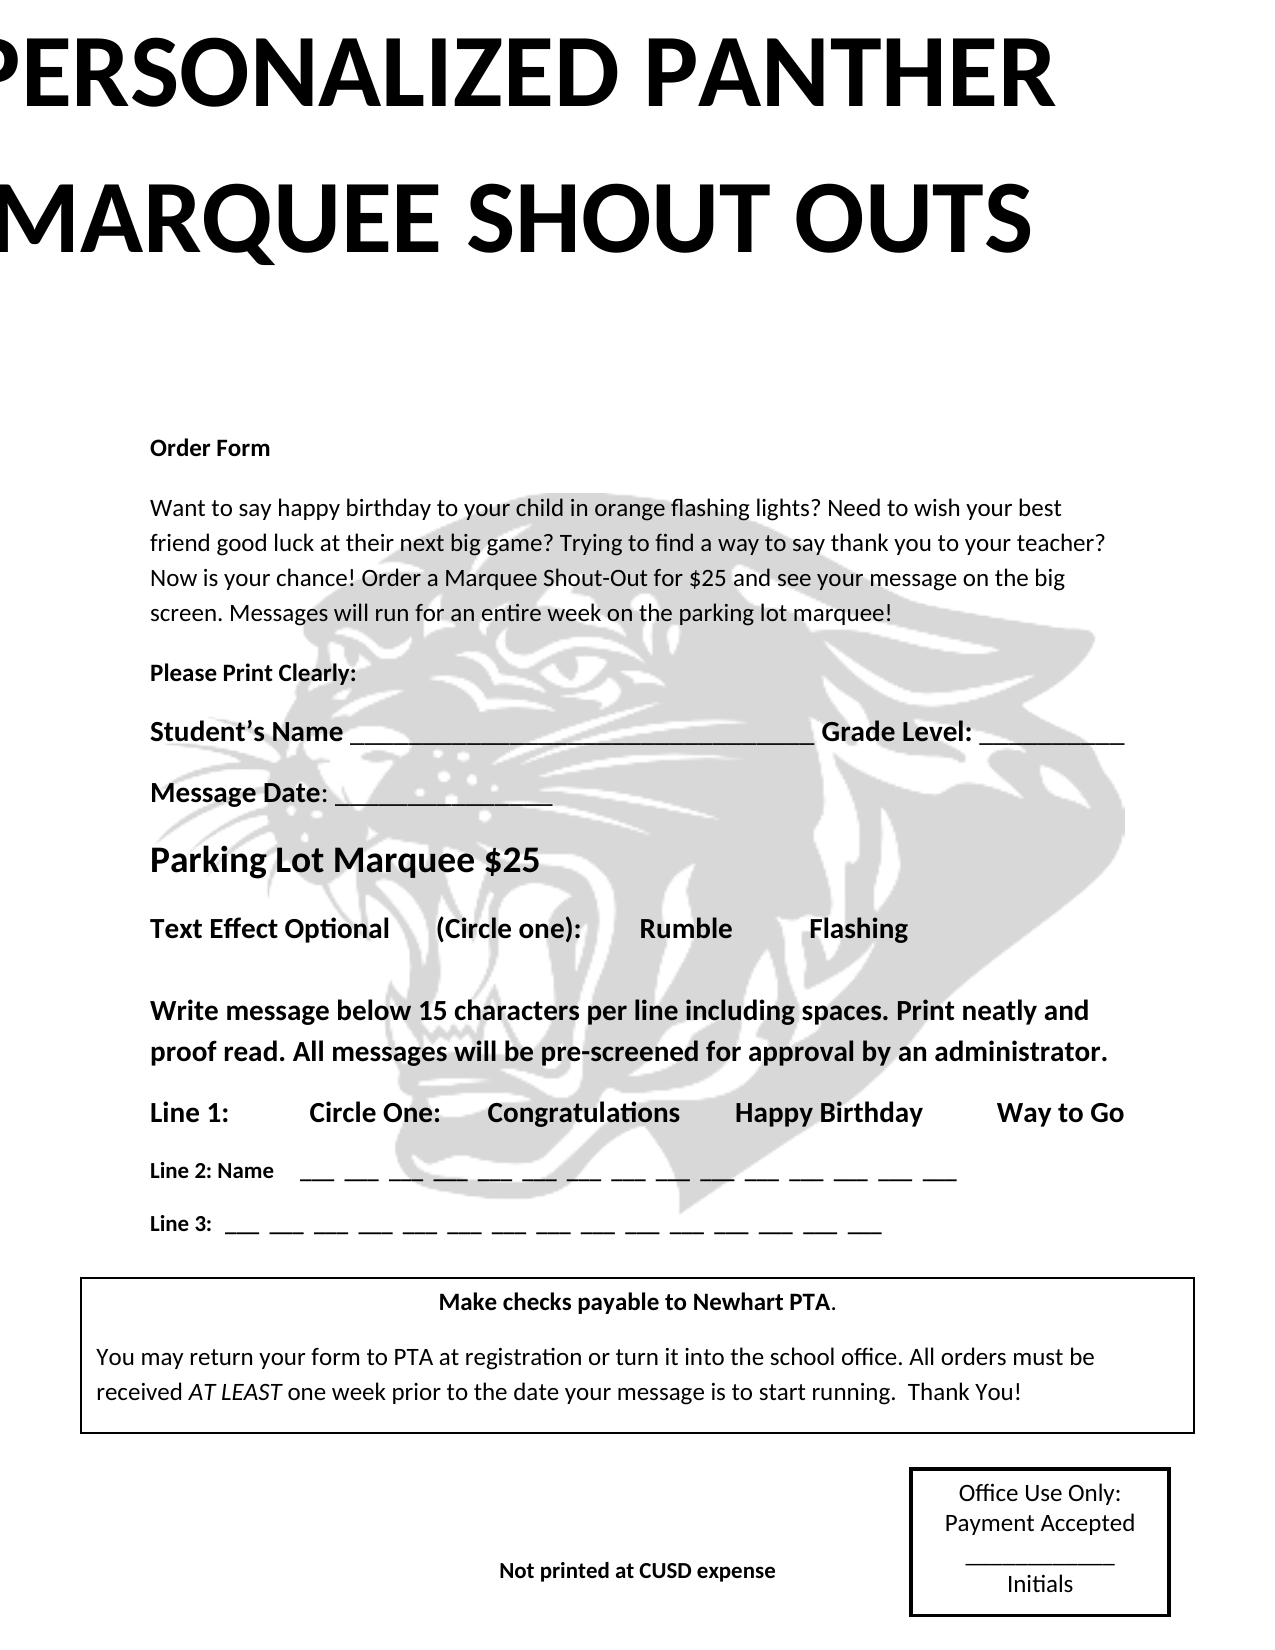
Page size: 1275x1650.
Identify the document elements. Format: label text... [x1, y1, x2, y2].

text Want to say happy birthday to your child in orange flashing lights? Need to wish your best friend good luck at their next big game? Trying to find a way to say thank you to your teacher? Now is your chance! Order a Marquee Shout-Out for $25 and see your message on the big screen. Messages will run for an entire week on the parking lot marquee! [150, 492, 1125, 627]
text Order Form [150, 432, 1125, 462]
text Line 3: ___ ___ ___ ___ ___ ___ ___ ___ ___ ___ ___ ___ ___ ___ ___ [150, 1209, 1200, 1237]
text Write message below 15 characters per line including spaces. Print neatly and proof read. All messages will be pre-screened for approval by an administrator. [150, 992, 1125, 1068]
text Student’s Name ________________________________ Grade Level: __________ [150, 713, 1125, 748]
text Text Effect Optional (Circle one): Rumble Flashing [150, 910, 1125, 946]
text Parking Lot Marquee $25 [150, 836, 1125, 882]
text Line 2: Name ___ ___ ___ ___ ___ ___ ___ ___ ___ ___ ___ ___ ___ ___ ___ [150, 1156, 1200, 1184]
text Please Print Clearly: [150, 657, 1125, 687]
text Line 1: Circle One: Congratulations Happy Birthday Way to Go [150, 1094, 1125, 1130]
text Message Date: _______________ [150, 774, 1125, 810]
